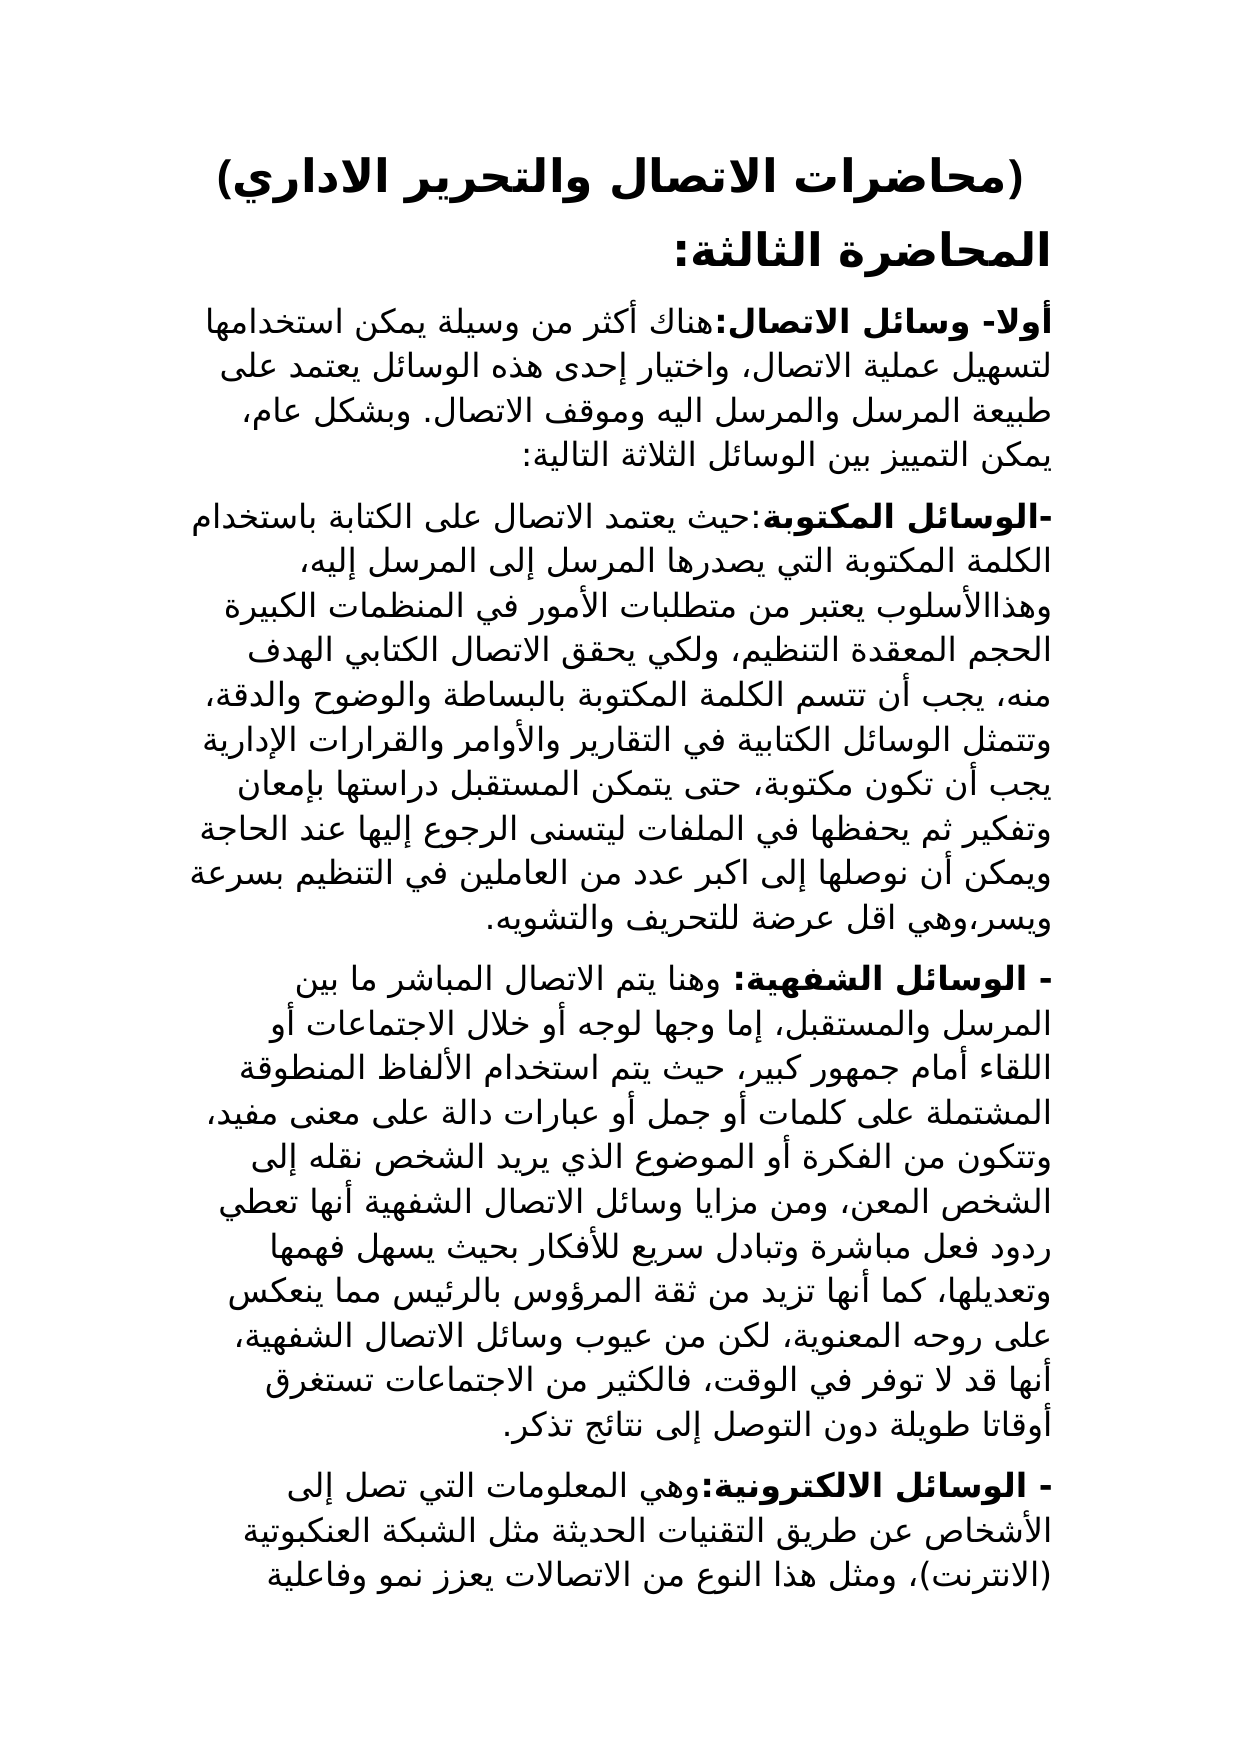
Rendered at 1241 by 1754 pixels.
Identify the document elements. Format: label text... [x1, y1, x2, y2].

text ﴿محاضرات الاتصال والتحرير الاداري﴾ [187, 150, 1053, 203]
text أولا- وسائل الاتصال:هناك أكثر من وسيلة يمكن استخدامها لتسهيل عملية الاتصال، واختيار إحدى هذه الوسائل يعتمد على طبيعة المرسل والمرسل اليه وموقف الاتصال. وبشكل عام، يمكن التمييز بين الوسائل الثلاثة التالية: [187, 302, 1053, 475]
text المحاضرة الثالثة: [187, 224, 1053, 277]
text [187, 1467, 1053, 1595]
text - الوسائل الشفهية: وهنا يتم الاتصال المباشر ما بين المرسل والمستقبل، إما وجها لوجه أو خلال الاجتماعات أو اللقاء أمام جمهور كبير، حيث يتم استخدام الألفاظ المنطوقة المشتملة على كلمات أو جمل أو عبارات دالة على معنى مفيد، وتتكون من الفكرة أو الموضوع الذي يريد الشخص نقله إلى الشخص المعن، ومن مزايا وسائل الاتصال الشفهية أنها تعطي ردود فعل مباشرة وتبادل سريع للأفكار بحيث يسهل فهمها وتعديلها، كما أنها تزيد من ثقة المرؤوس بالرئيس مما ينعكس على روحه المعنوية، لكن من عيوب وسائل الاتصال الشفهية، أنها قد لا توفر في الوقت، فالكثير من الاجتماعات تستغرق أوقاتا طويلة دون التوصل إلى نتائج تذكر. [187, 959, 1053, 1444]
text -الوسائل المكتوبة:حيث يعتمد الاتصال على الكتابة باستخدام الكلمة المكتوبة التي يصدرها المرسل إلى المرسل إليه، وهذاالأسلوب يعتبر من متطلبات الأمور في المنظمات الكبيرة الحجم المعقدة التنظيم، ولكي يحقق الاتصال الكتابي الهدف منه، يجب أن تتسم الكلمة المكتوبة بالبساطة والوضوح والدقة، وتتمثل الوسائل الكتابية في التقارير والأوامر والقرارات الإدارية يجب أن تكون مكتوبة، حتى يتمكن المستقبل دراستها بإمعان وتفكير ثم يحفظها في الملفات ليتسنى الرجوع إليها عند الحاجة ويمكن أن نوصلها إلى اكبر عدد من العاملين في التنظيم بسرعة ويسر،وهي اقل عرضة للتحريف والتشويه. [187, 497, 1053, 937]
